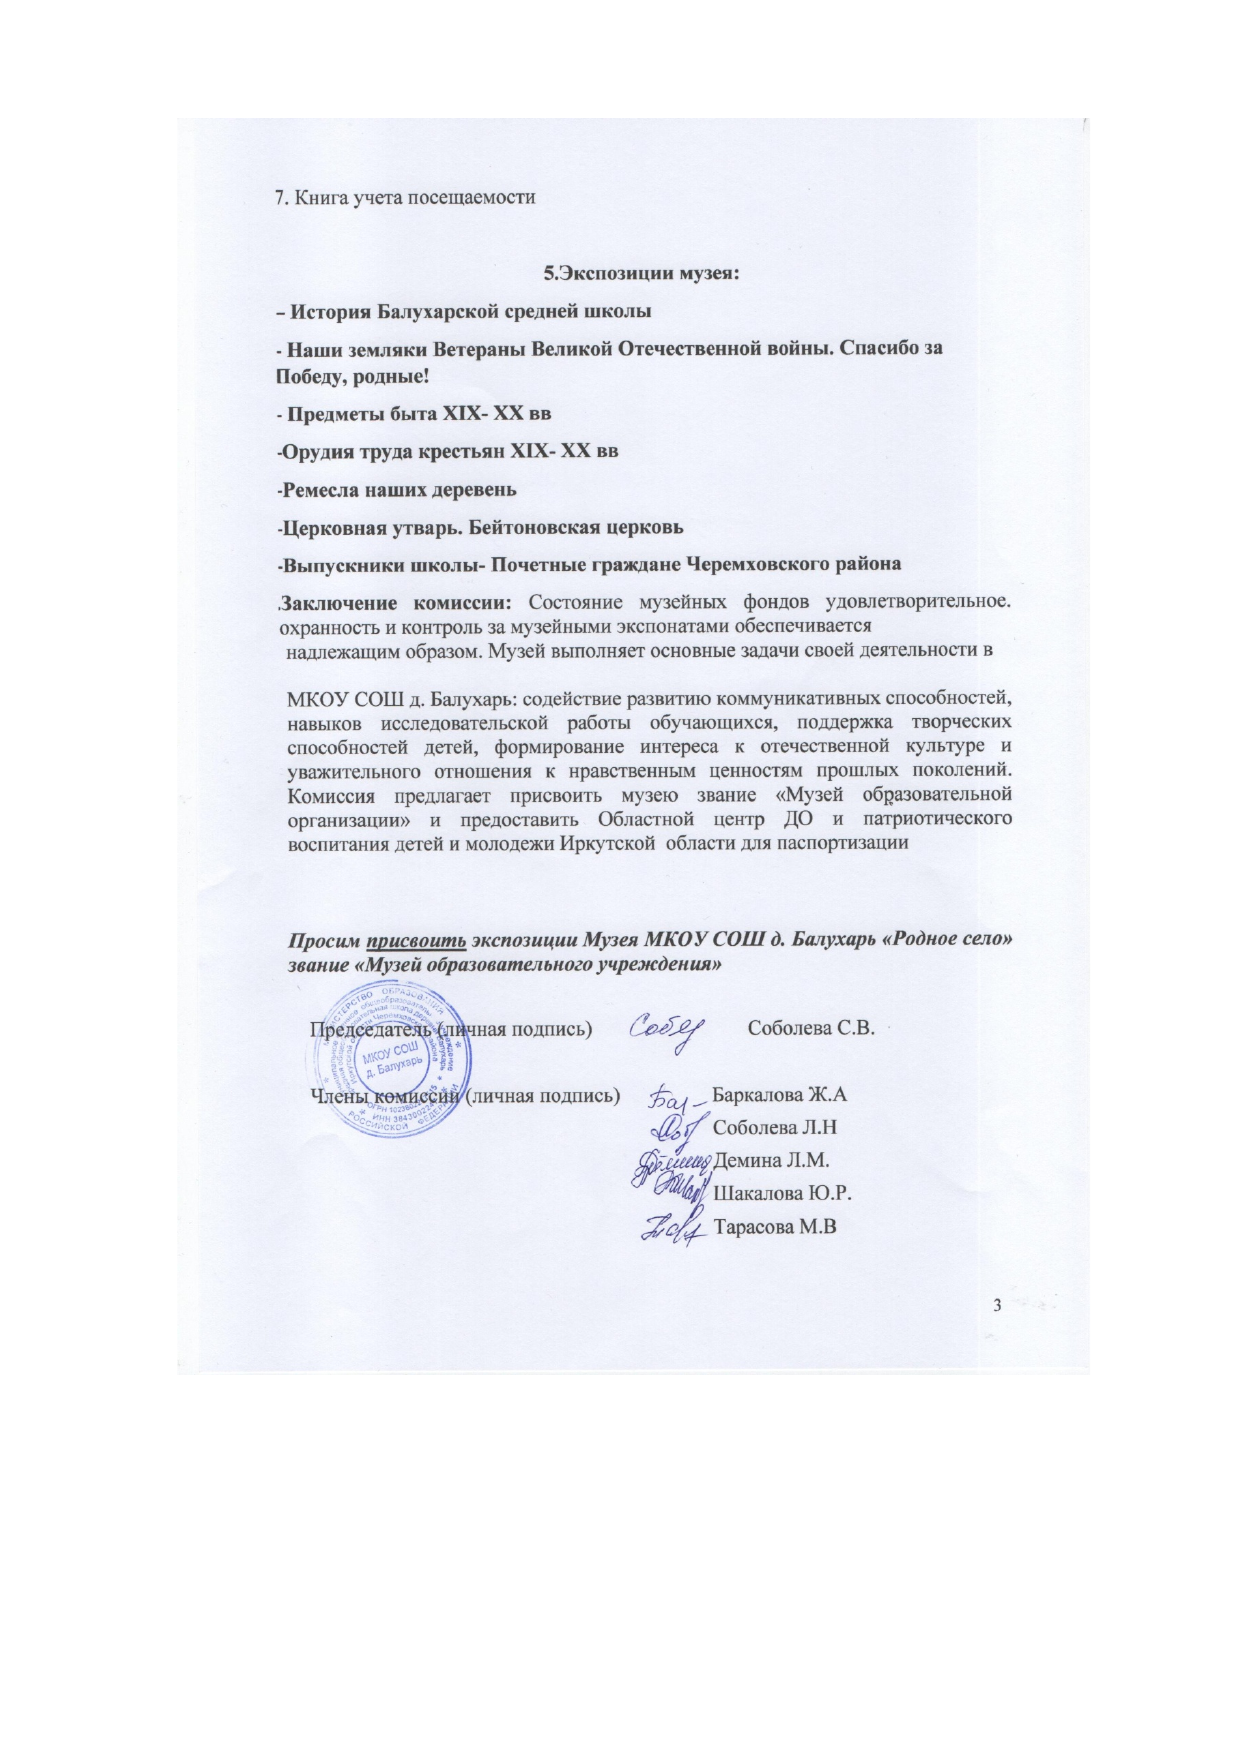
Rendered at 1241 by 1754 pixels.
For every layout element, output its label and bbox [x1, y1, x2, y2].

picture [177, 118, 1091, 1375]
